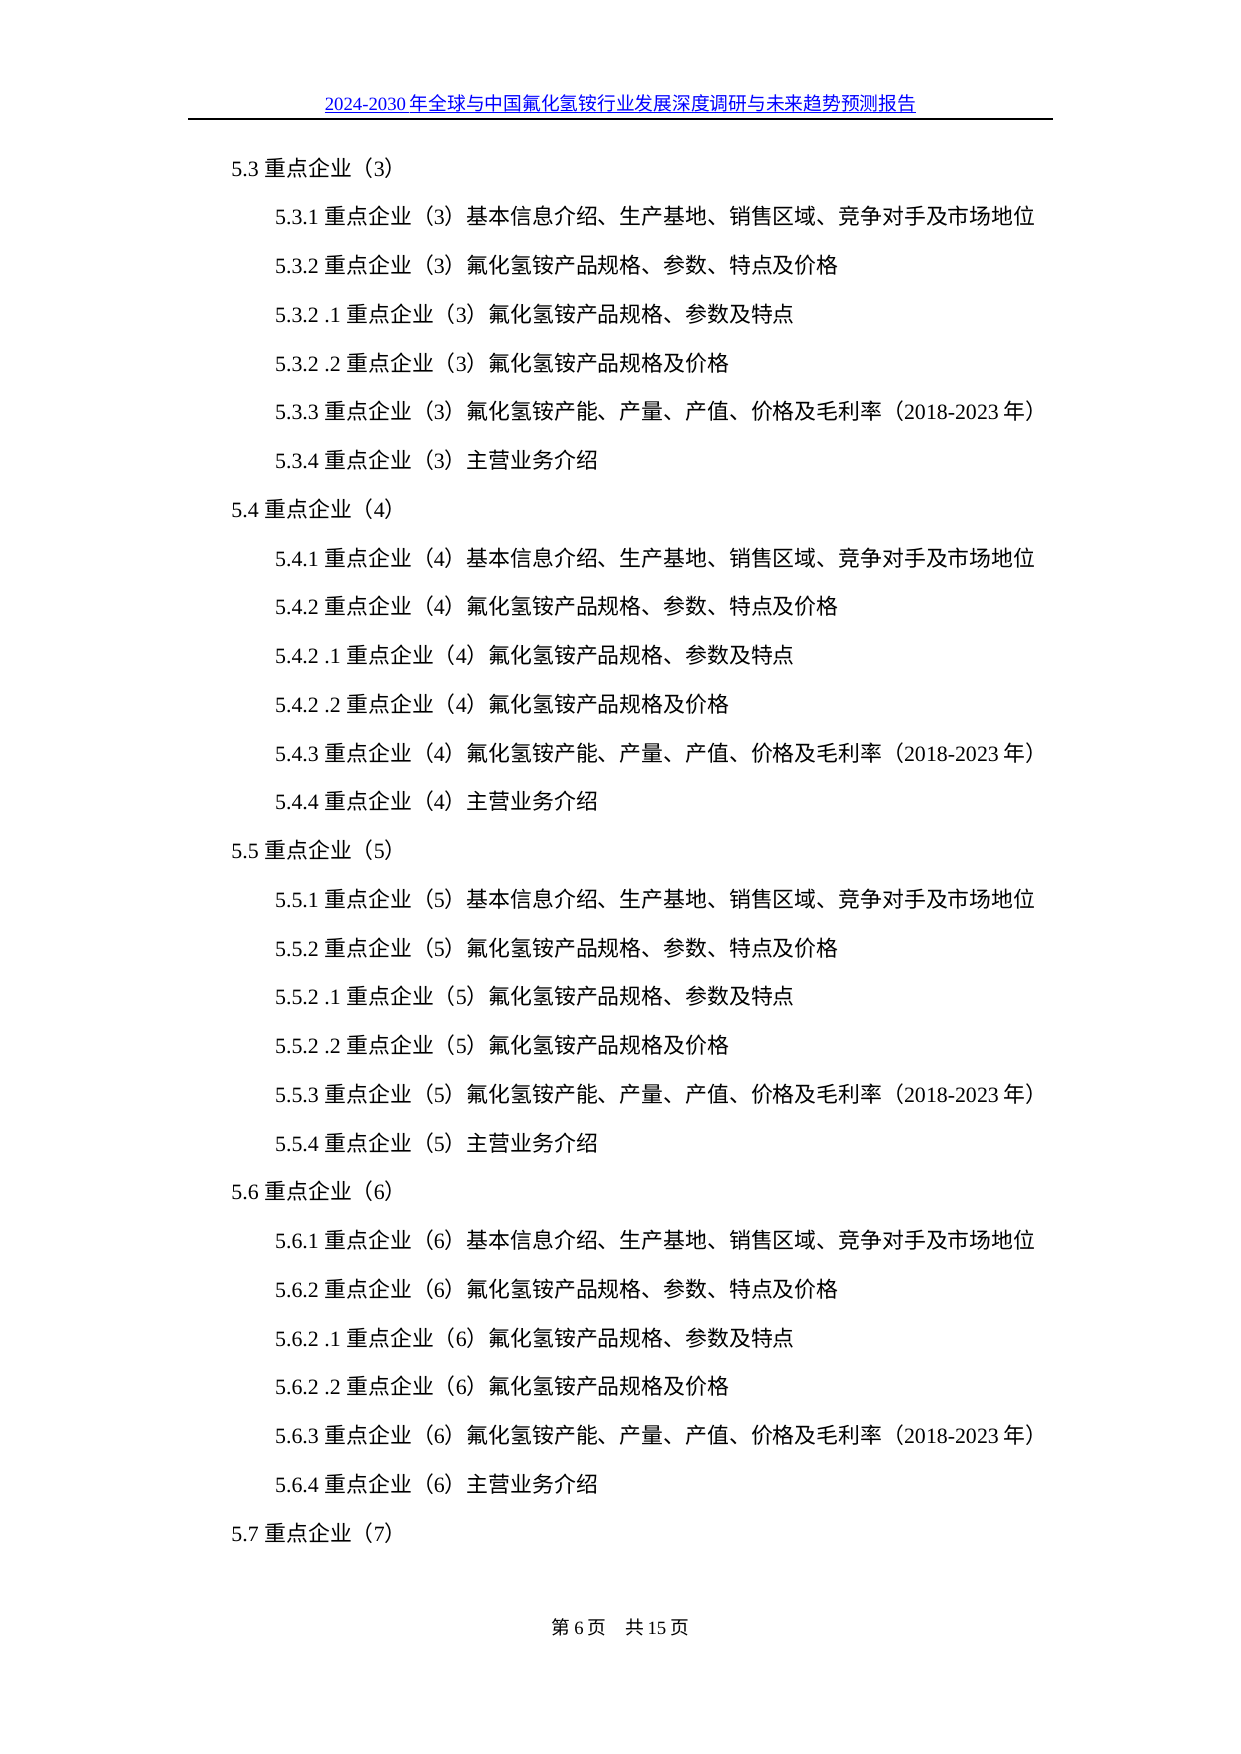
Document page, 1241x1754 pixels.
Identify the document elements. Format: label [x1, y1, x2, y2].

text [187, 150, 1053, 1548]
